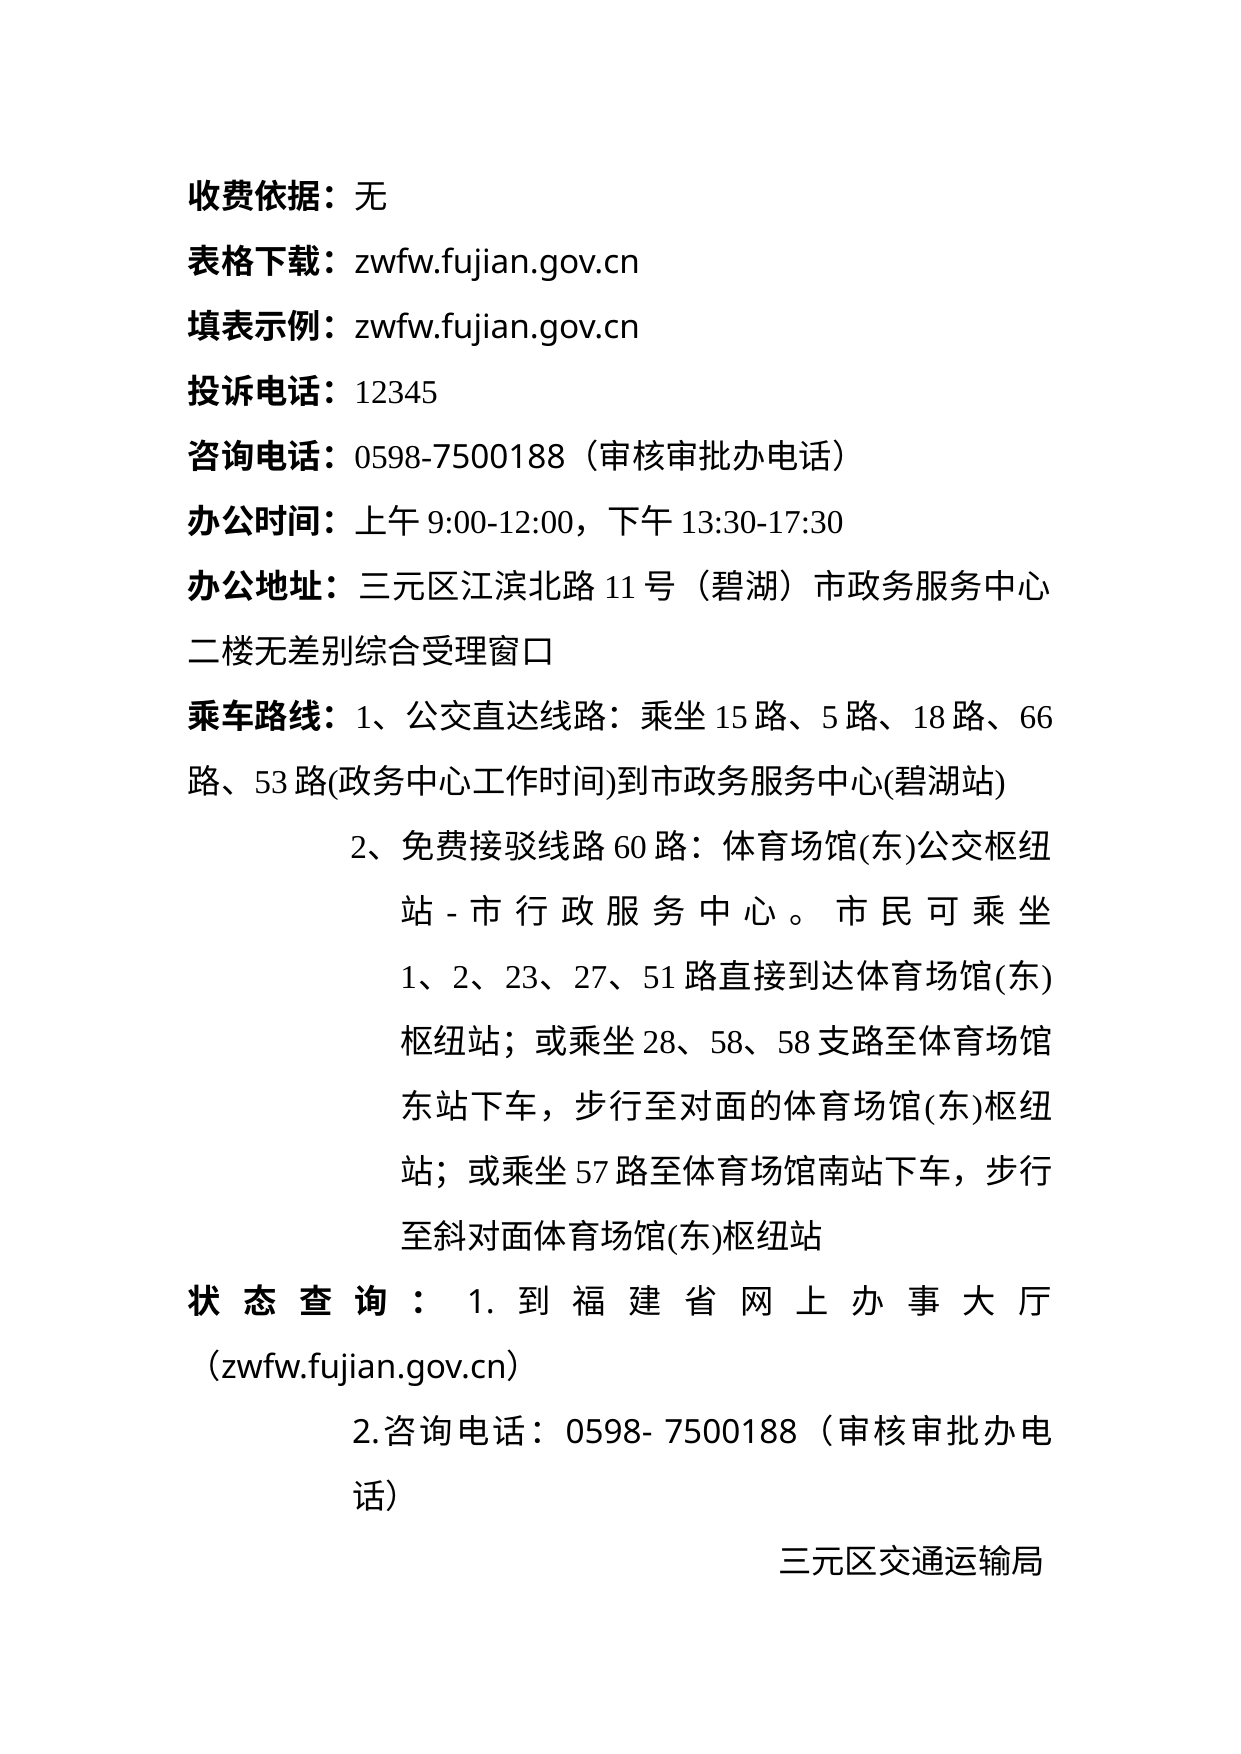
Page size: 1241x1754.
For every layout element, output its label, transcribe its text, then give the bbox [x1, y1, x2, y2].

text 三元区交通运输局 [187, 1527, 1053, 1592]
text 办公地址：三元区江滨北路11号（碧湖）市政务服务中心二楼无差别综合受理窗口 [187, 552, 1053, 682]
text 办公时间：上午9:00-12:00，下午13:30-17:30 [187, 487, 1053, 552]
text 表格下载：zwfw.fujian.gov.cn [187, 227, 1053, 292]
text 乘车路线：1、公交直达线路：乘坐15路、5路、18路、66路、53路(政务中心工作时间)到市政务服务中心(碧湖站) [187, 682, 1053, 812]
text 2、免费接驳线路60路：体育场馆(东)公交枢纽站-市行政服务中心。市民可乘坐1、2、23、27、51路直接到达体育场馆(东)枢纽站；或乘坐28、58、58支路至体育场馆东站下车，步行至对面的体育场馆(东)枢纽站；或乘坐57路至体育场馆南站下车，步行至斜对面体育场馆(东)枢纽站 [350, 812, 1053, 1267]
text 状态查询：1.到福建省网上办事大厅（zwfw.fujian.gov.cn） [187, 1267, 1053, 1397]
text 投诉电话：12345 [187, 357, 1053, 422]
text 收费依据：无 [187, 162, 1053, 227]
text 咨询电话：0598-7500188（审核审批办电话） [187, 422, 1053, 487]
text 填表示例：zwfw.fujian.gov.cn [187, 292, 1053, 357]
text 2.咨询电话：0598- 7500188（审核审批办电话） [352, 1397, 1053, 1527]
